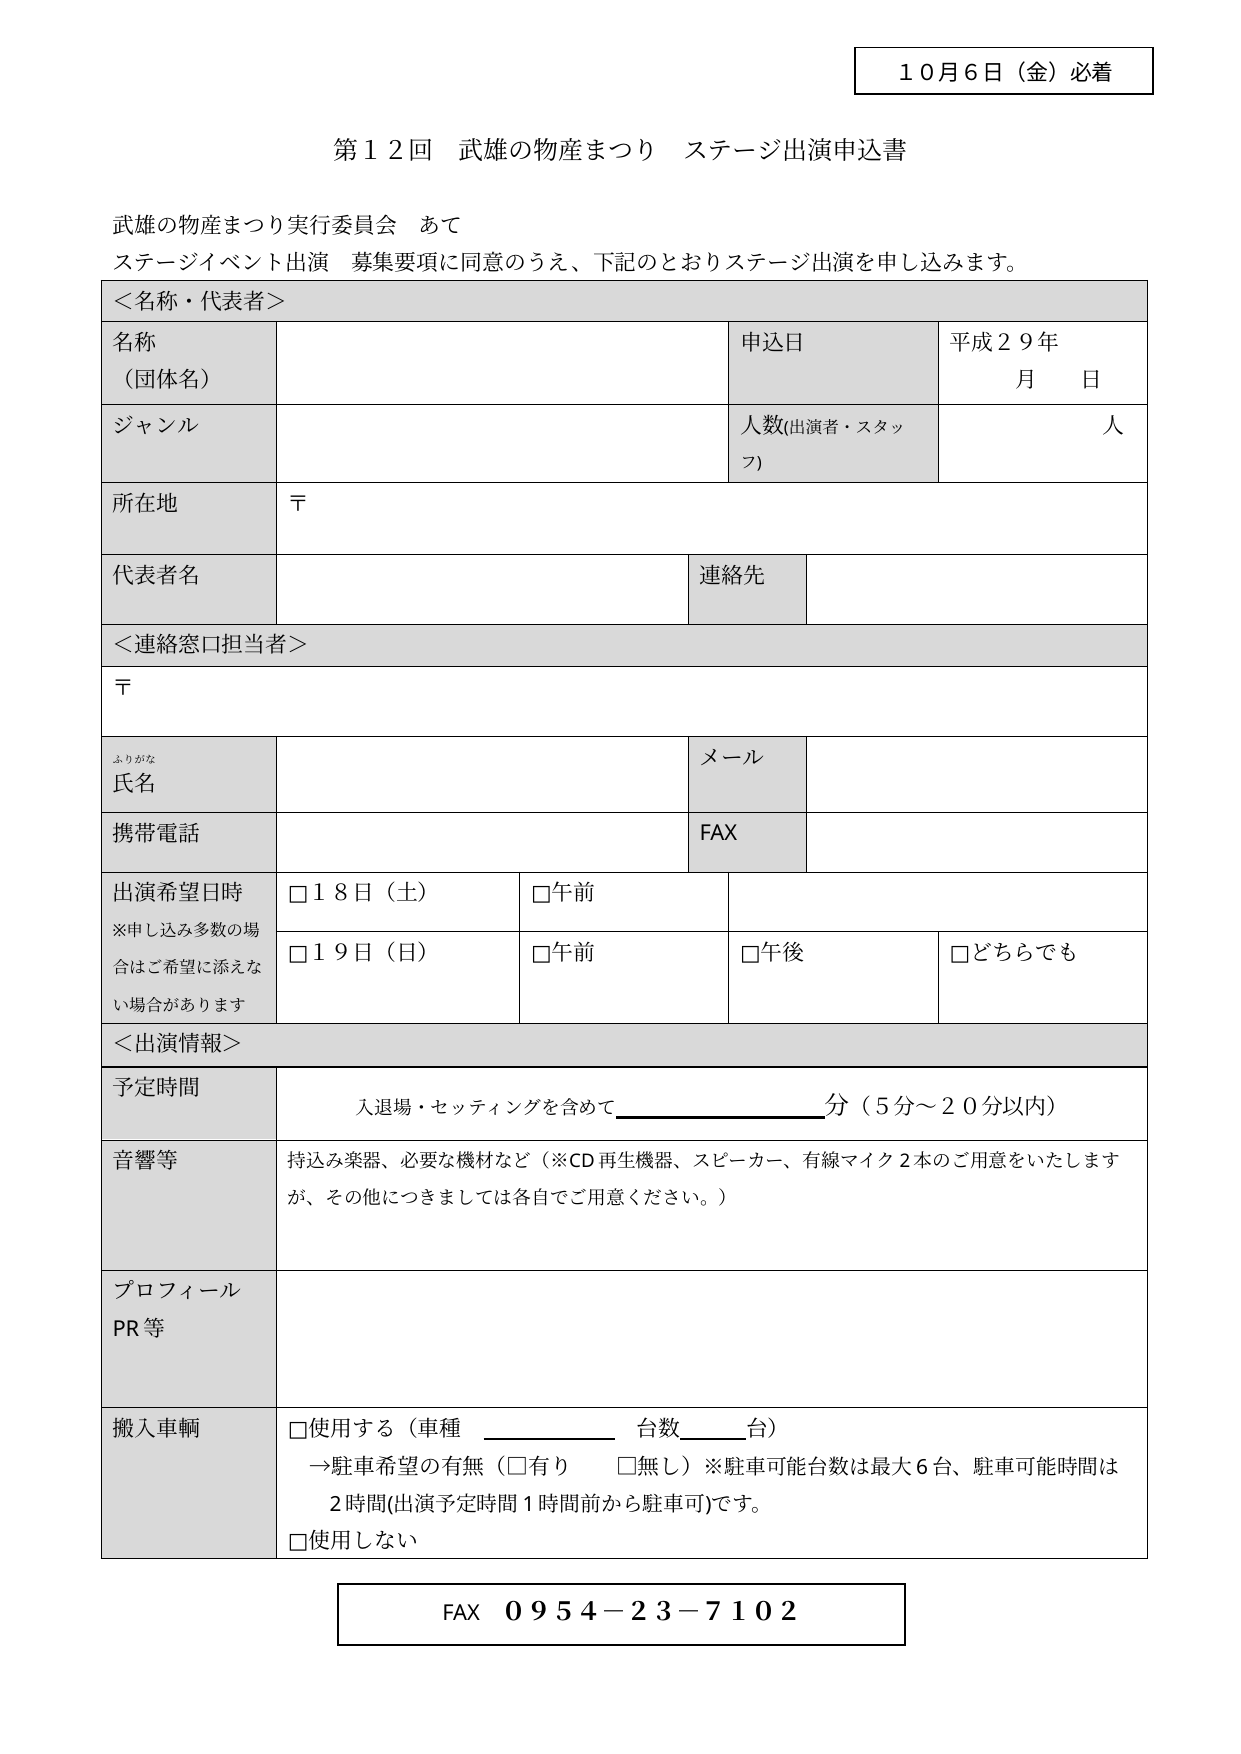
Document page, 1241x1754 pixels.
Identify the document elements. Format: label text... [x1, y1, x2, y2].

text 武雄の物産まつり実行委員会 あて [112, 205, 1128, 242]
table_cell □午前 [520, 932, 728, 1023]
table_cell 携帯電話 [102, 813, 276, 872]
table_cell FAX [689, 813, 806, 872]
table_cell 〒 [102, 667, 1147, 736]
table_cell [102, 737, 276, 812]
table_cell [807, 737, 1147, 812]
table_cell 平成２９年 月 日 [939, 322, 1147, 404]
table_cell [277, 405, 728, 482]
table_cell [277, 1271, 1147, 1407]
table_cell 申込日 [729, 322, 938, 404]
table_cell [277, 555, 688, 624]
table_cell □どちらでも [939, 932, 1147, 1023]
table_cell 人 [939, 405, 1147, 482]
table_cell [277, 737, 688, 812]
table_cell [729, 873, 1147, 931]
table_cell [807, 813, 1147, 872]
table_cell [807, 555, 1147, 624]
table_cell 予定時間 [102, 1068, 276, 1139]
table_cell ＜出演情報＞ [102, 1024, 1147, 1066]
table_cell □午前 [520, 873, 728, 931]
table_cell □１８日（土） [277, 873, 519, 931]
table_cell 〒 [277, 483, 1147, 554]
table_cell □午後 [729, 932, 938, 1023]
text 第１２回 武雄の物産まつり ステージ出演申込書 [112, 130, 1128, 167]
table_cell 代表者名 [102, 555, 276, 624]
table_header ＜名称・代表者＞ [102, 281, 1147, 321]
table_cell 所在地 [102, 483, 276, 554]
text ステージイベント出演 募集要項に同意のうえ、下記のとおりステージ出演を申し込みます。 [112, 242, 1128, 280]
table_cell 入退場・セッティングを含めて 分（５分～２０分以内） [277, 1068, 1147, 1139]
table_cell 持込み楽器、必要な機材など（※CD再生機器、スピーカー、有線マイク2本のご用意をいたしますが、その他につきましては各自でご用意ください。） [277, 1141, 1147, 1270]
table_cell メール [689, 737, 806, 812]
table_cell 人数(出演者・スタッフ) [729, 405, 938, 482]
table_cell ジャンル [102, 405, 276, 482]
table_cell 出演希望日時 ※申し込み多数の場 合はご希望に添えな い場合があります [102, 873, 276, 1023]
table_cell 音響等 [102, 1141, 276, 1270]
table_cell プロフィール PR等 [102, 1271, 276, 1407]
table_cell □使用する（車種 台数 台） →駐車希望の有無（□有り □無し）※駐車可能台数は最大6台、駐車可能時間は 2時間(出演予定時間1時間前から駐車可)です。 □使用しない [277, 1408, 1147, 1558]
table_cell 名称 （団体名） [102, 322, 276, 404]
table_cell [277, 322, 728, 404]
table_cell 連絡先 [689, 555, 806, 624]
table_cell [277, 813, 688, 872]
table_cell 搬入車輌 [102, 1408, 276, 1558]
table_cell ＜連絡窓口担当者＞ [102, 625, 1147, 666]
table_cell □１９日（日） [277, 932, 519, 1023]
